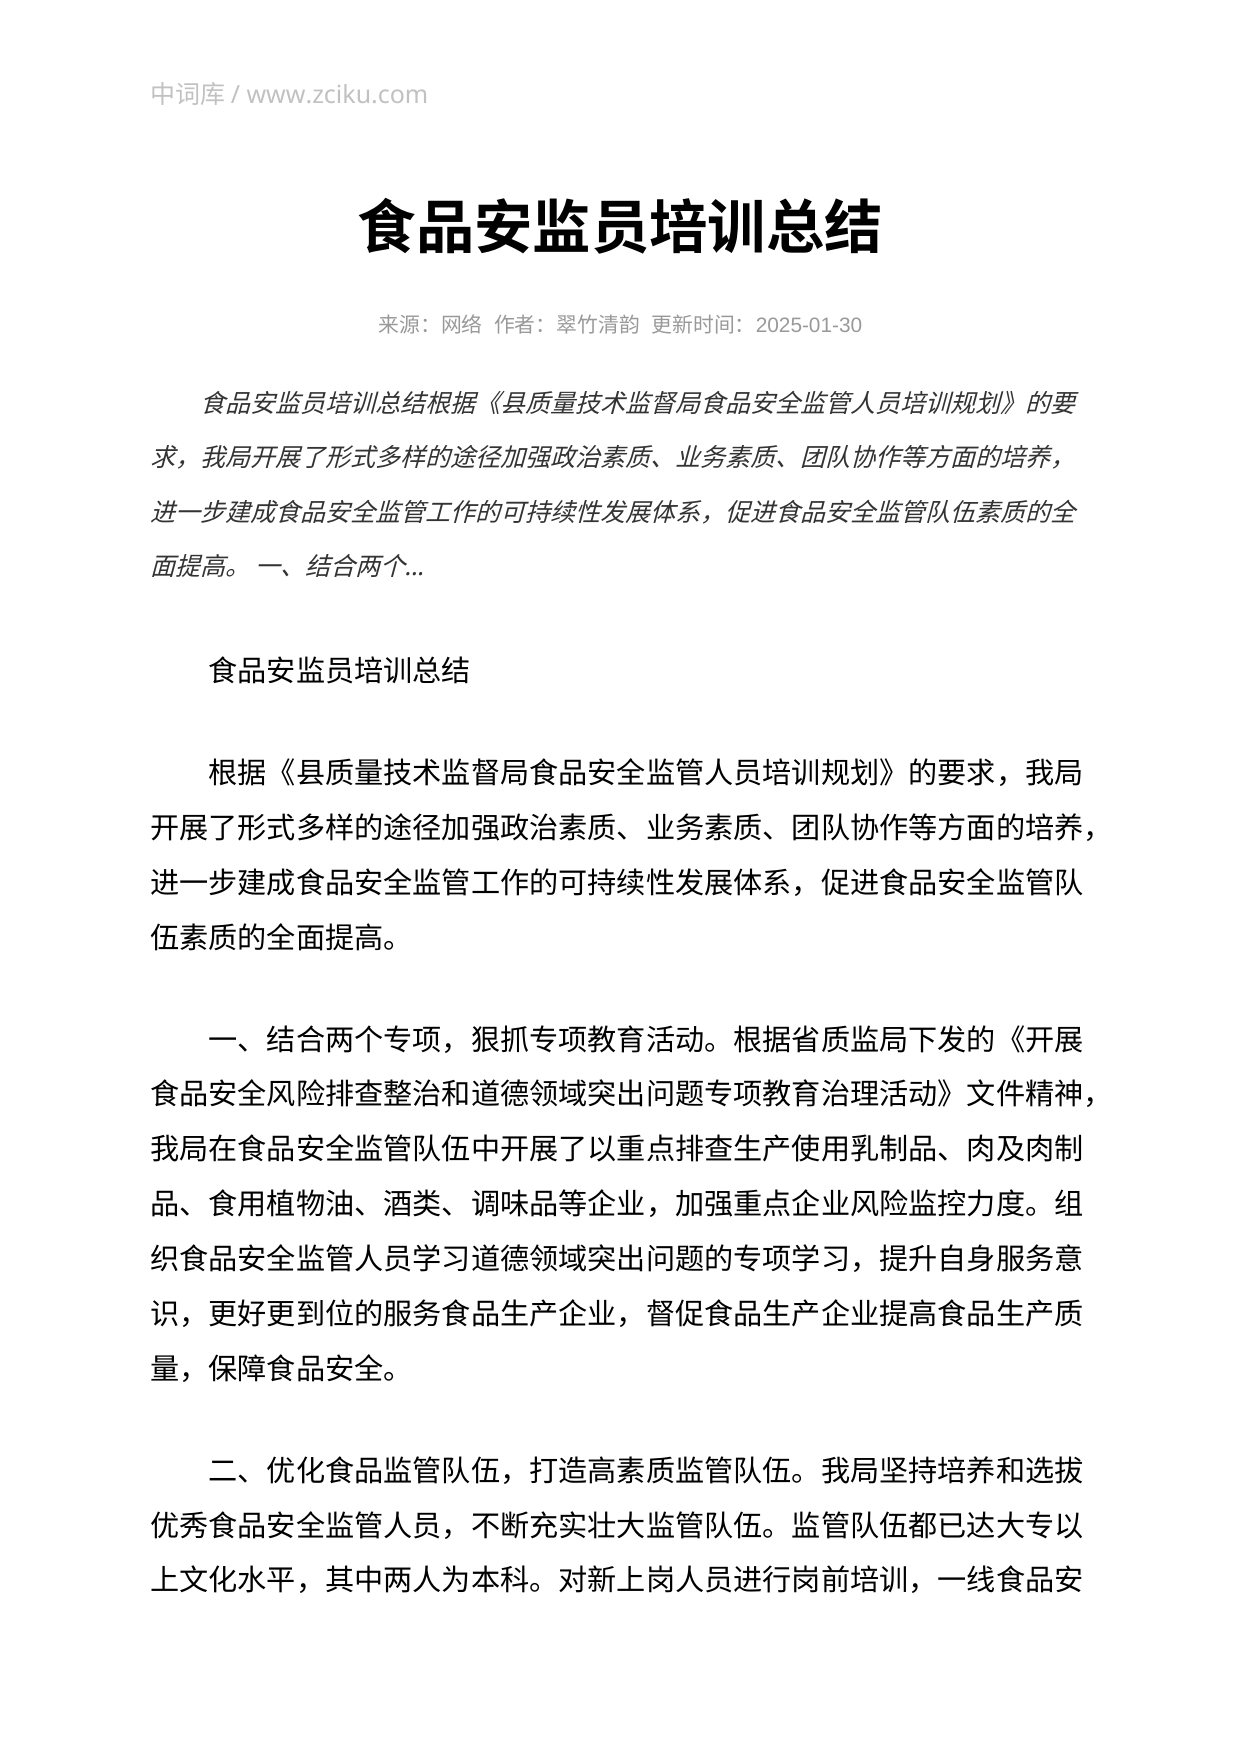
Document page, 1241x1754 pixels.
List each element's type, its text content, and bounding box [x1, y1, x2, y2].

text 根据《县质量技术监督局食品安全监管人员培训规划》的要求，我局开展了形式多样的途径加强政治素质、业务素质、团队协作等方面的培养，进一步建成食品安全监管工作的可持续性发展体系，促进食品安全监管队伍素质的全面提高。 [150, 749, 1090, 957]
text 食品安监员培训总结 [150, 648, 1090, 690]
text 食品安监员培训总结根据《县质量技术监督局食品安全监管人员培训规划》的要求，我局开展了形式多样的途径加强政治素质、业务素质、团队协作等方面的培养，进一步建成食品安全监管工作的可持续性发展体系，促进食品安全监管队伍素质的全面提高。 一、结合两个... [150, 383, 1090, 583]
subtitle 食品安监员培训总结 [150, 181, 1090, 266]
text 一、结合两个专项，狠抓专项教育活动。根据省质监局下发的《开展食品安全风险排查整治和道德领域突出问题专项教育治理活动》文件精神，我局在食品安全监管队伍中开展了以重点排查生产使用乳制品、肉及肉制品、食用植物油、酒类、调味品等企业，加强重点企业风险监控力度。组织食品安全监管人员学习道德领域突出问题的专项学习，提升自身服务意识，更好更到位的服务食品生产企业，督促食品生产企业提高食品生产质量，保障食品安全。 [150, 1016, 1090, 1388]
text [150, 1447, 1090, 1599]
text 来源：网络 作者：翠竹清韵 更新时间：2025-01-30 [150, 313, 1090, 337]
